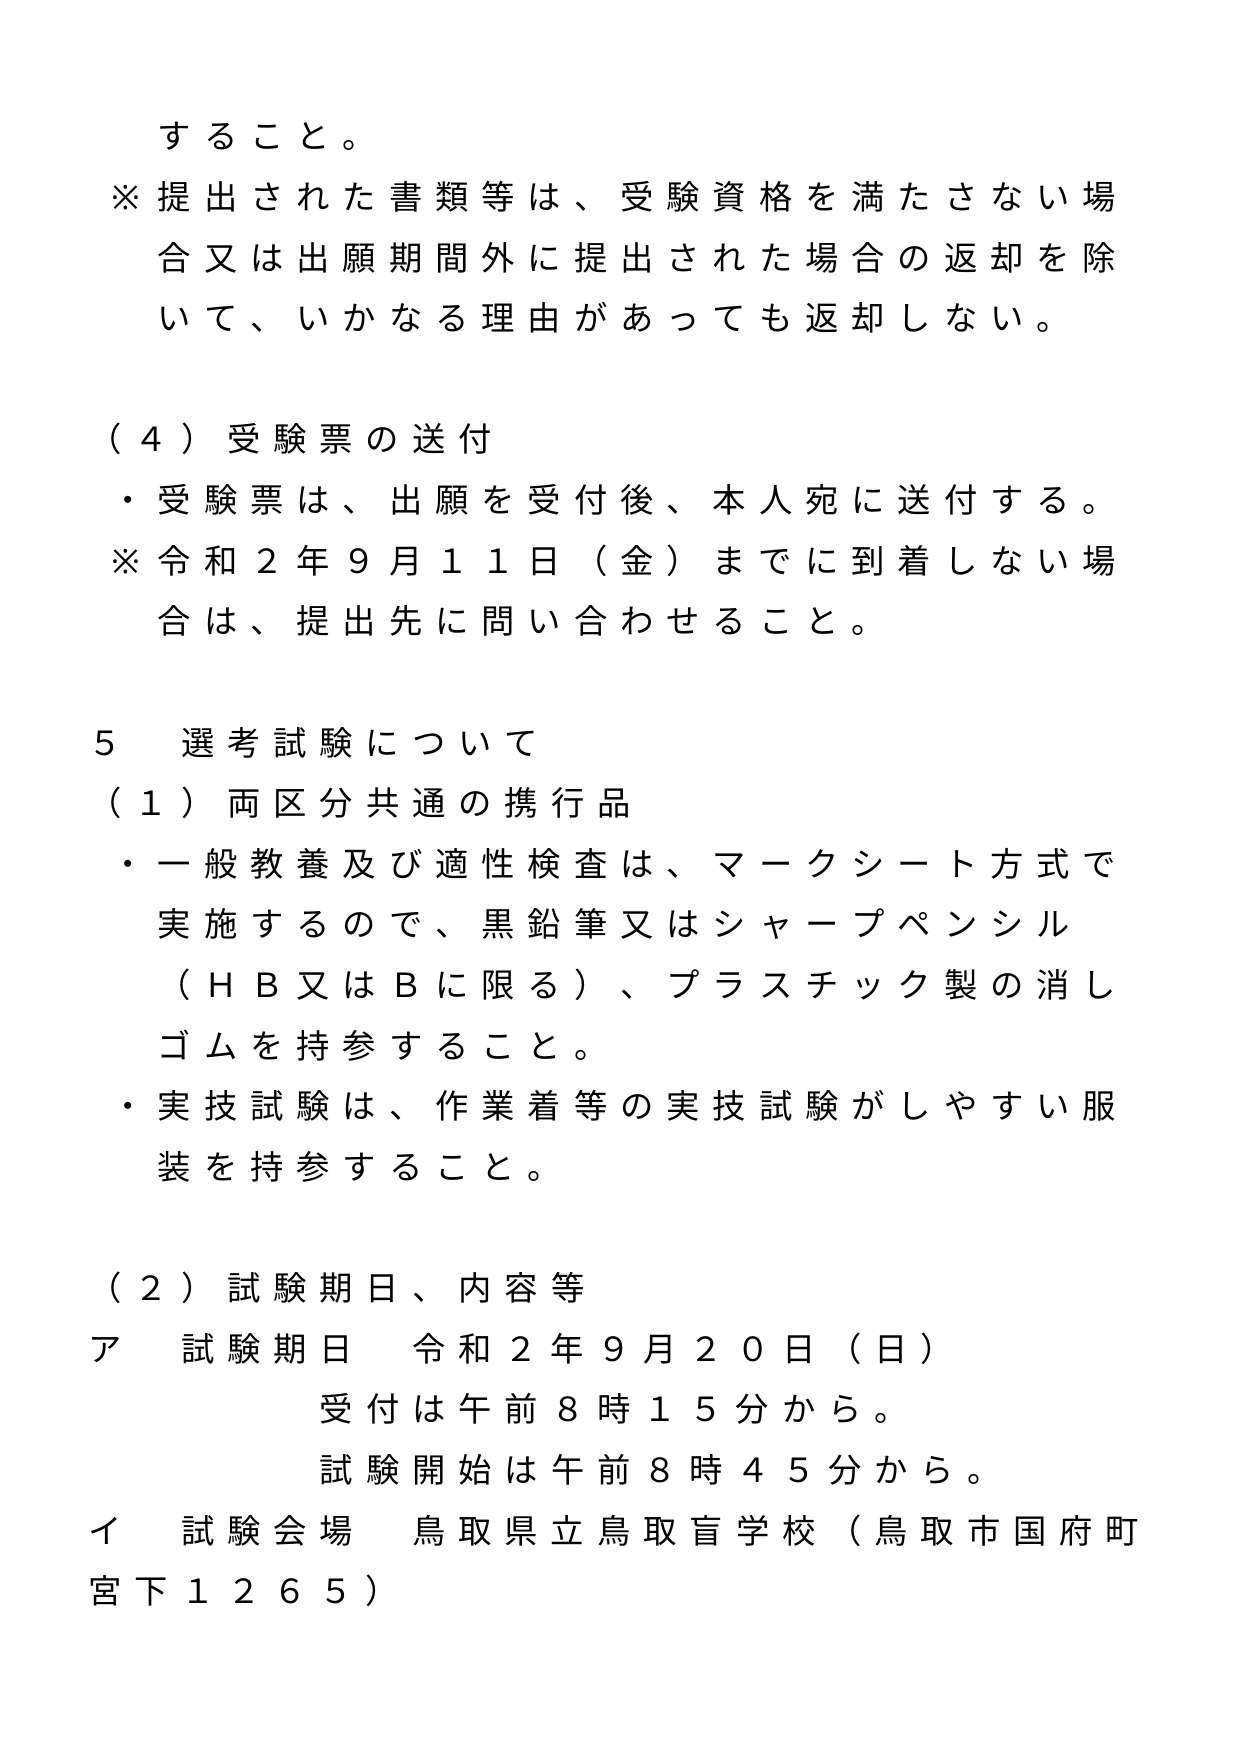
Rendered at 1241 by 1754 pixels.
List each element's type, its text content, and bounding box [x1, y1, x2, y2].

text 受付は午前８時１５分から。 [88, 1377, 1152, 1438]
text ５ 選考試験について [88, 710, 1152, 771]
text （４）受験票の送付 [88, 407, 1152, 468]
text ※令和２年９月１１日（金）までに到着しない場合は、提出先に問い合わせること。 [108, 528, 1152, 649]
text ア 試験期日 令和２年９月２０日（日） [88, 1316, 1152, 1377]
text （２）試験期日、内容等 [88, 1256, 1152, 1316]
text ※提出された書類等は、受験資格を満たさない場合又は出願期間外に提出された場合の返却を除いて、いかなる理由があっても返却しない。 [108, 164, 1152, 346]
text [108, 104, 1152, 164]
text （１）両区分共通の携行品 [88, 771, 1152, 831]
text ・受験票は、出願を受付後、本人宛に送付する。 [108, 468, 1152, 528]
text イ 試験会場 鳥取県立鳥取盲学校（鳥取市国府町宮下１２６５） [88, 1498, 1152, 1619]
text 試験開始は午前８時４５分から。 [88, 1438, 1152, 1498]
text ・実技試験は、作業着等の実技試験がしやすい服装を持参すること。 [108, 1074, 1152, 1195]
text ・一般教養及び適性検査は、マークシート方式で実施するので、黒鉛筆又はシャープペンシル（ＨＢ又はＢに限る）、プラスチック製の消しゴムを持参すること。 [108, 831, 1152, 1074]
